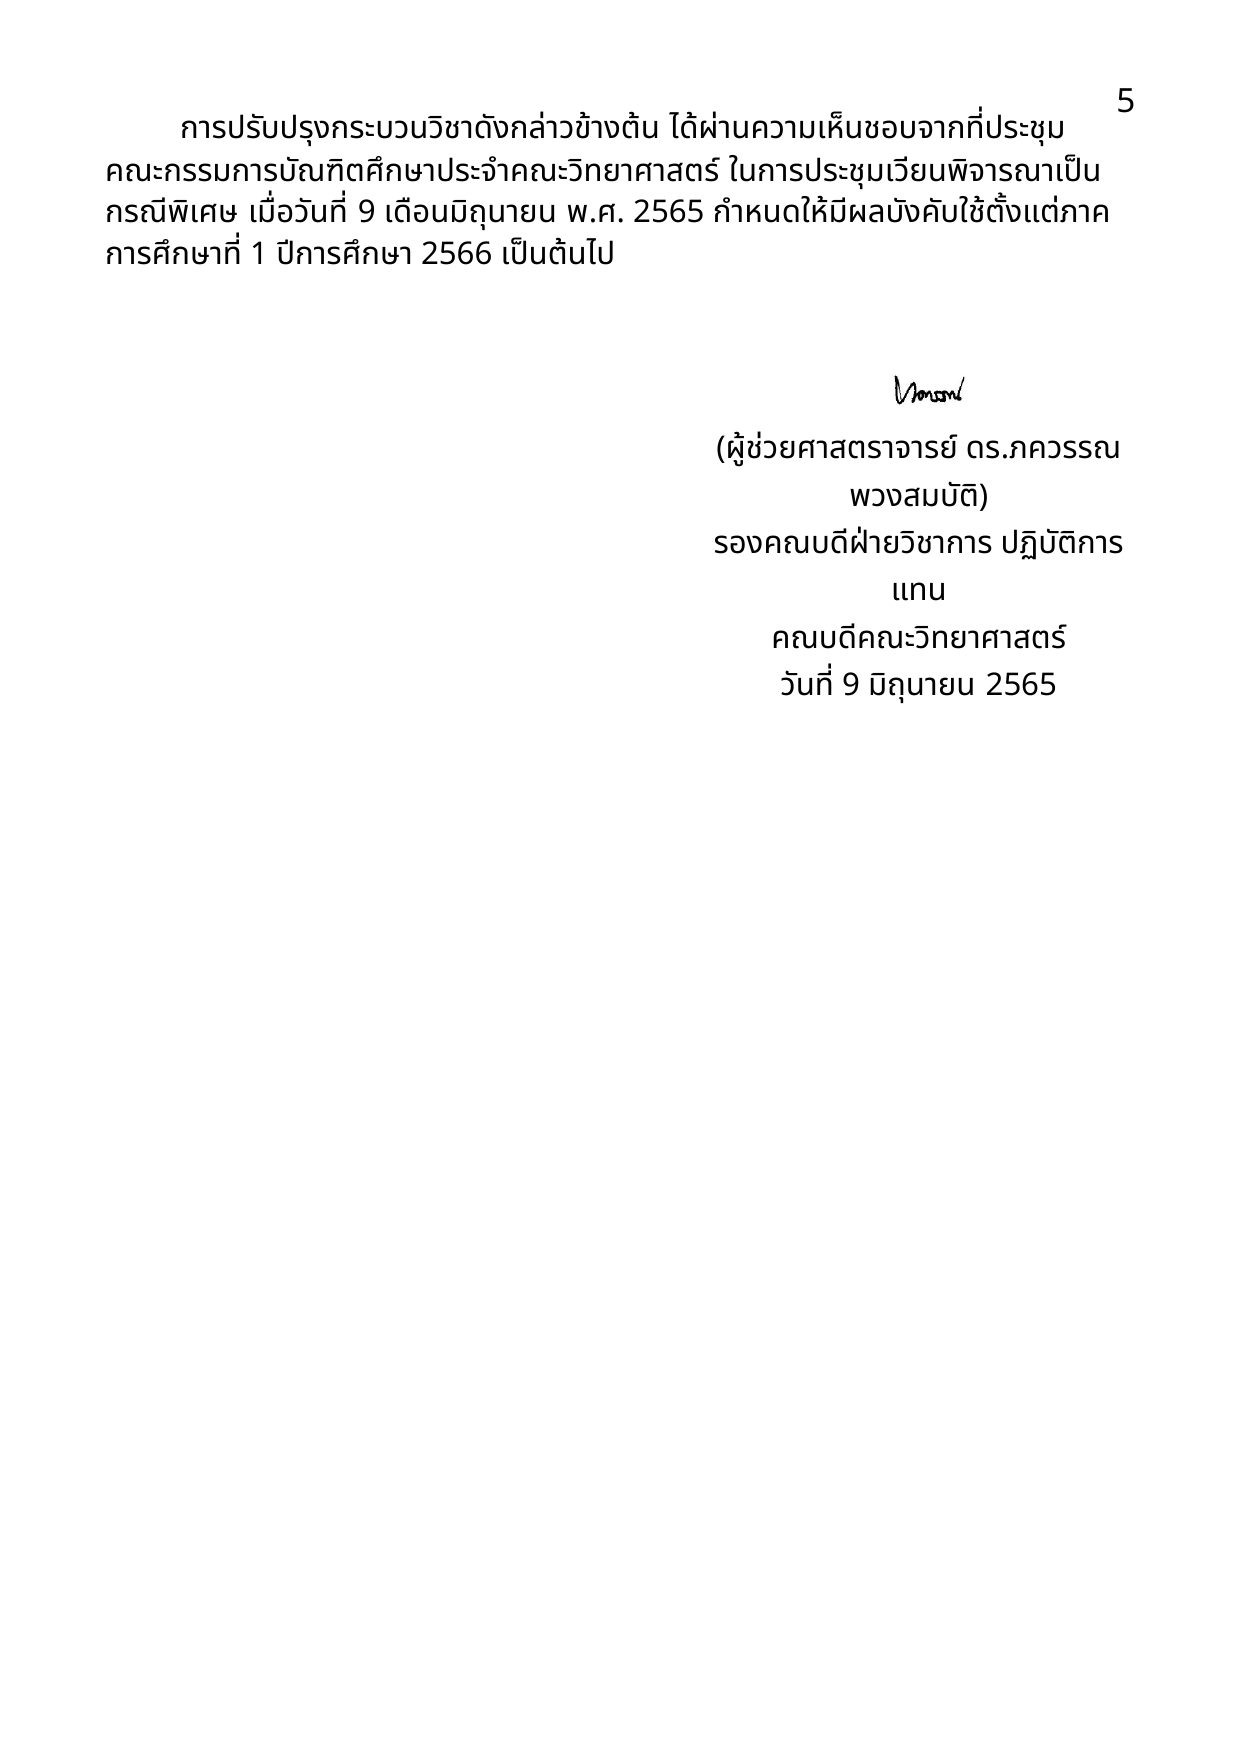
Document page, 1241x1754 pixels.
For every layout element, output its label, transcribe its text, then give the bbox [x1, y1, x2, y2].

text การปรับปรุงกระบวนวิชาดังกล่าวข้างต้น ได้ผ่านความเห็นชอบจากที่ประชุมคณะกรรมการบัณฑิตศึกษาประจำคณะวิทยาศาสตร์ ในการประชุมเวียนพิจารณาเป็นกรณีพิเศษ เมื่อวันที่ 9 เดือนมิถุนายน พ.ศ. 2565 กำหนดให้มีผลบังคับใช้ตั้งแต่ภาคการศึกษาที่ 1 ปีการศึกษา 2566 เป็นต้นไป [105, 105, 1135, 279]
text วันที่ 9 มิถุนายน 2565 [705, 662, 1132, 709]
text รองคณบดีฝ่ายวิชาการ ปฏิบัติการแทน [705, 521, 1132, 615]
text (ผู้ช่วยศาสตราจารย์ ดร.ภควรรณ พวงสมบัติ) [705, 426, 1132, 521]
text คณบดีคณะวิทยาศาสตร์ [705, 615, 1132, 662]
picture [873, 364, 982, 426]
